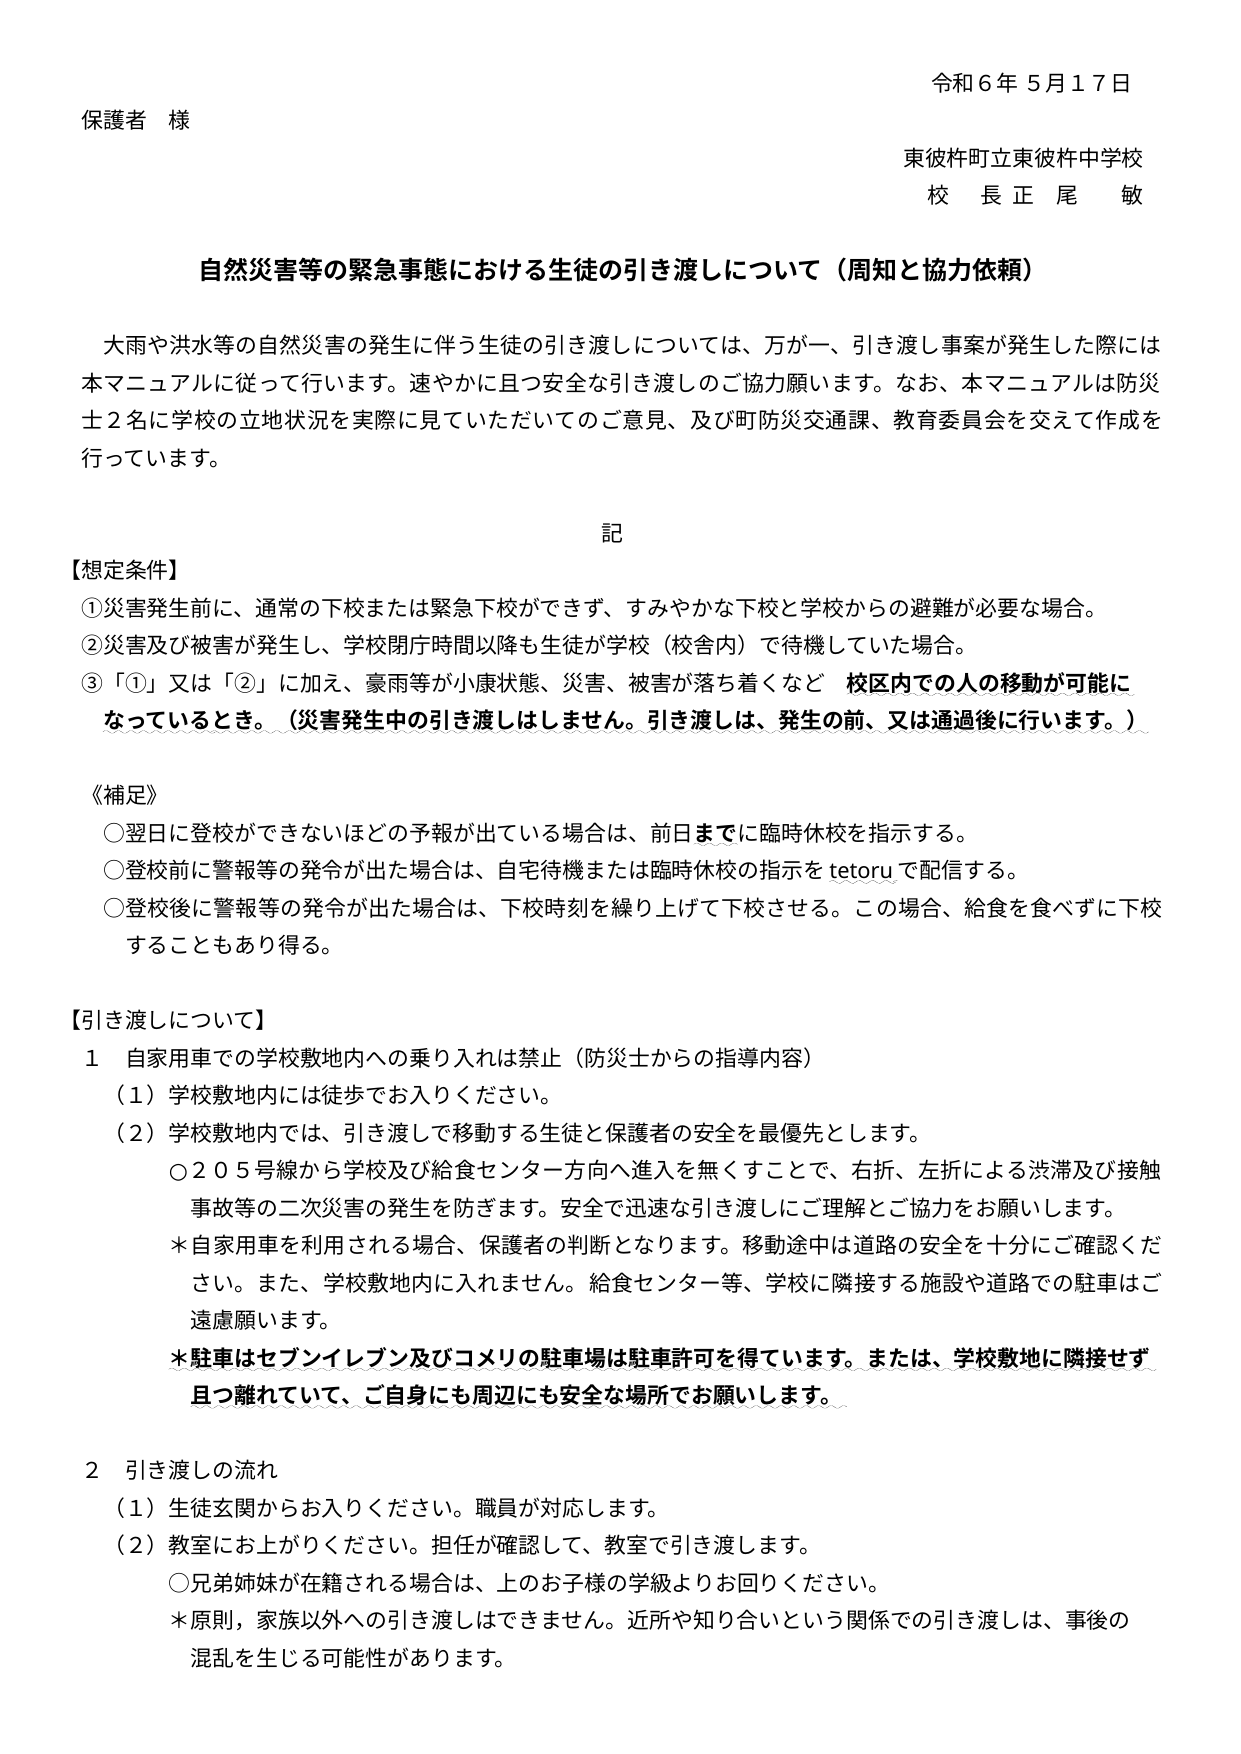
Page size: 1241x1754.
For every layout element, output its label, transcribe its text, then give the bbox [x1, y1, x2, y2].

text ＊駐車はセブンイレブン及びコメリの駐車場は駐車許可を得ています。または、学校敷地に隣接せず [168, 1338, 1165, 1375]
text 【引き渡しについて】 [59, 1000, 1165, 1038]
text 令和６年 ５月１７日 [81, 63, 1132, 100]
text （１）生徒玄関からお入りください。職員が対応します。 [59, 1488, 1165, 1525]
text ○翌日に登校ができないほどの予報が出ている場合は、前日までに臨時休校を指示する。 [59, 813, 1165, 850]
text 自然災害等の緊急事態における生徒の引き渡しについて（周知と協力依頼） [81, 250, 1165, 288]
text ○登校前に警報等の発令が出た場合は、自宅待機または臨時休校の指示をtetoruで配信する。 [59, 850, 1165, 888]
text なっているとき。（災害発生中の引き渡しはしません。引き渡しは、発生の前、又は通過後に行います。） [103, 700, 1165, 738]
text ②災害及び被害が発生し、学校閉庁時間以降も生徒が学校（校舎内）で待機していた場合。 [59, 625, 1165, 663]
subtitle 記 [59, 513, 1165, 550]
text （２）学校敷地内では、引き渡しで移動する生徒と保護者の安全を最優先とします。 [59, 1113, 1165, 1150]
text ２ 引き渡しの流れ [59, 1450, 1165, 1488]
text 混乱を生じる可能性があります。 [190, 1638, 1165, 1675]
text １ 自家用車での学校敷地内への乗り入れは禁止（防災士からの指導内容） [59, 1038, 1165, 1075]
text ○兄弟姉妹が在籍される場合は、上のお子様の学級よりお回りください。 [103, 1563, 1165, 1600]
text ①災害発生前に、通常の下校または緊急下校ができず、すみやかな下校と学校からの避難が必要な場合。 [59, 588, 1165, 625]
text 東彼杵町立東彼杵中学校 [81, 138, 1143, 175]
text ○登校後に警報等の発令が出た場合は、下校時刻を繰り上げて下校させる。この場合、給食を食べずに下校することもあり得る。 [59, 888, 1165, 963]
text 保護者 様 [81, 100, 1165, 138]
text ○２０５号線から学校及び給食センター方向へ進入を無くすことで、右折、左折による渋滞及び接触事故等の二次災害の発生を防ぎます。安全で迅速な引き渡しにご理解とご協力をお願いします。 [168, 1150, 1165, 1225]
text ③「①」又は「②」に加え、豪雨等が小康状態、災害、被害が落ち着くなど 校区内での人の移動が可能に [59, 663, 1165, 700]
text （１）学校敷地内には徒歩でお入りください。 [59, 1075, 1165, 1113]
text （２）教室にお上がりください。担任が確認して、教室で引き渡します。 [59, 1525, 1165, 1563]
text 大雨や洪水等の自然災害の発生に伴う生徒の引き渡しについては、万が一、引き渡し事案が発生した際には本マニュアルに従って行います。速やかに且つ安全な引き渡しのご協力願います。なお、本マニュアルは防災士２名に学校の立地状況を実際に見ていただいてのご意見、及び町防災交通課、教育委員会を交えて作成を行っています。 [81, 325, 1165, 475]
text 校 長 正 尾 敏 [81, 175, 1143, 213]
text 且つ離れていて、ご自身にも周辺にも安全な場所でお願いします。 [190, 1375, 1165, 1413]
text ＊原則，家族以外への引き渡しはできません。近所や知り合いという関係での引き渡しは、事後の [103, 1600, 1165, 1638]
text ＊自家用車を利用される場合、保護者の判断となります。移動途中は道路の安全を十分にご確認ください。また、学校敷地内に入れません。給食センター等、学校に隣接する施設や道路での駐車はご遠慮願います。 [168, 1225, 1165, 1338]
text 《補足》 [59, 775, 1165, 813]
subtitle 【想定条件】 [59, 550, 1165, 588]
